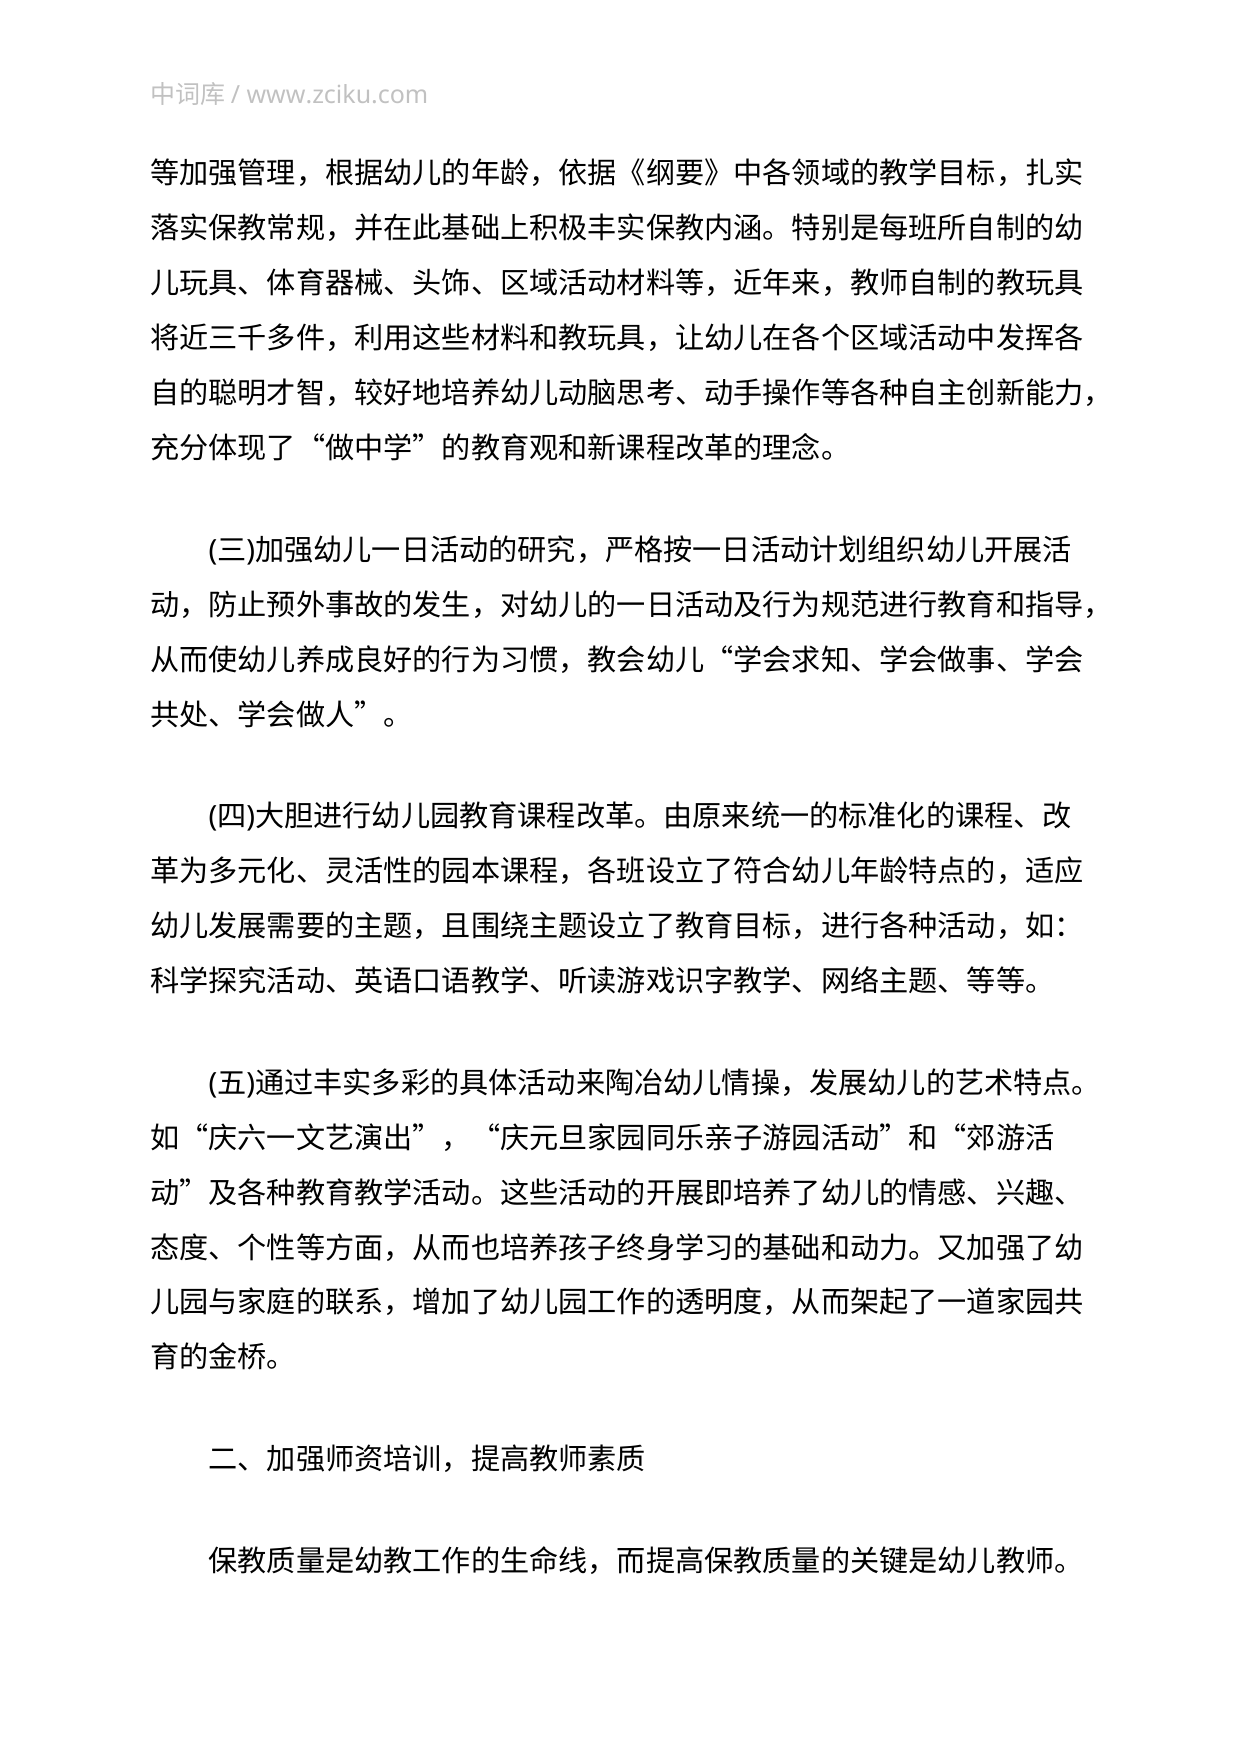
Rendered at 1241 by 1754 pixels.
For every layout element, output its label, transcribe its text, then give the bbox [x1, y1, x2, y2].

text (三)加强幼儿一日活动的研究，严格按一日活动计划组织幼儿开展活动，防止预外事故的发生，对幼儿的一日活动及行为规范进行教育和指导，从而使幼儿养成良好的行为习惯，教会幼儿“学会求知、学会做事、学会共处、学会做人”。 [150, 526, 1090, 733]
text (五)通过丰实多彩的具体活动来陶冶幼儿情操，发展幼儿的艺术特点。如“庆六一文艺演出”，“庆元旦家园同乐亲子游园活动”和“郊游活动”及各种教育教学活动。这些活动的开展即培养了幼儿的情感、兴趣、态度、个性等方面，从而也培养孩子终身学习的基础和动力。又加强了幼儿园与家庭的联系，增加了幼儿园工作的透明度，从而架起了一道家园共育的金桥。 [150, 1059, 1090, 1376]
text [150, 1537, 1090, 1580]
text (四)大胆进行幼儿园教育课程改革。由原来统一的标准化的课程、改革为多元化、灵活性的园本课程，各班设立了符合幼儿年龄特点的，适应幼儿发展需要的主题，且围绕主题设立了教育目标，进行各种活动，如：科学探究活动、英语口语教学、听读游戏识字教学、网络主题、等等。 [150, 793, 1090, 1000]
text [150, 150, 1090, 467]
text 二、加强师资培训，提高教师素质 [150, 1436, 1090, 1478]
